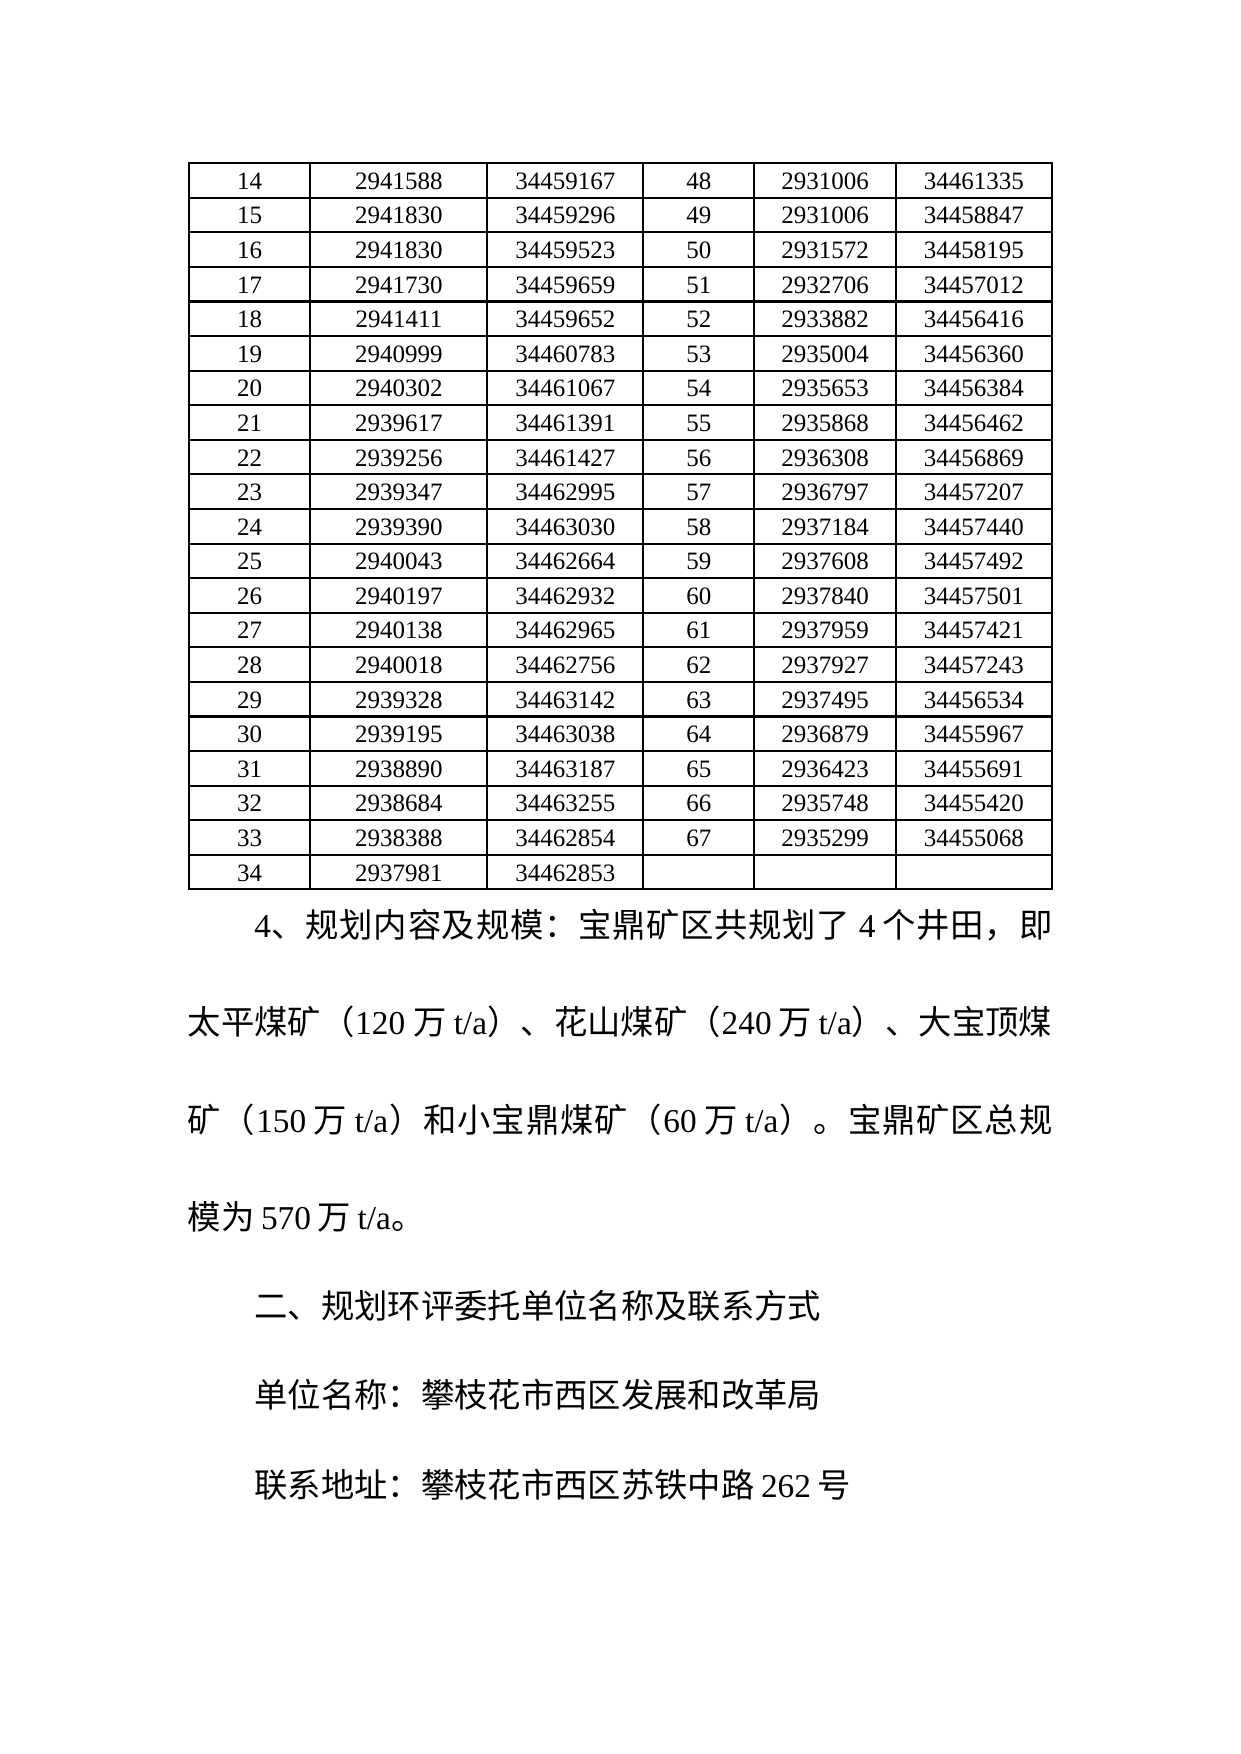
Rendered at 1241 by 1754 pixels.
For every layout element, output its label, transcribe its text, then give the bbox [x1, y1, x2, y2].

table_cell 14 [190, 164, 309, 197]
table_cell 34455691 [897, 752, 1051, 784]
table_cell 34456384 [897, 372, 1051, 404]
table_cell 53 [644, 337, 753, 369]
table_cell 2937981 [311, 856, 486, 888]
table_cell 63 [644, 683, 753, 715]
table_cell 2939347 [311, 475, 486, 508]
table_cell 34463255 [488, 787, 642, 819]
table_cell 34456416 [897, 303, 1051, 335]
table_cell 2937608 [755, 545, 895, 577]
table_cell 2936423 [755, 752, 895, 784]
table_cell 23 [190, 475, 309, 508]
table_cell 34459652 [488, 303, 642, 335]
table_cell 34 [190, 856, 309, 888]
table_cell 34463038 [488, 718, 642, 750]
table_cell 34455068 [897, 821, 1051, 854]
table_cell 34457207 [897, 475, 1051, 508]
table_cell 2936797 [755, 475, 895, 508]
table_cell 2933882 [755, 303, 895, 335]
table_cell 34456360 [897, 337, 1051, 369]
table_cell 60 [644, 579, 753, 612]
table_cell 34455967 [897, 718, 1051, 750]
table_cell 2931572 [755, 233, 895, 266]
table_cell 2936879 [755, 718, 895, 750]
table_cell 34462932 [488, 579, 642, 612]
text 二、规划环评委托单位名称及联系方式 [187, 1272, 1053, 1337]
table_cell 54 [644, 372, 753, 404]
table_cell 34456534 [897, 683, 1051, 715]
table_cell 34461335 [897, 164, 1051, 197]
table_cell 2937184 [755, 510, 895, 542]
table_cell 34460783 [488, 337, 642, 369]
table_cell 58 [644, 510, 753, 542]
table_cell 2937927 [755, 648, 895, 681]
table_cell 2931006 [755, 199, 895, 231]
table_cell 22 [190, 441, 309, 473]
table_cell 34459167 [488, 164, 642, 197]
table_cell 59 [644, 545, 753, 577]
table_cell 34459659 [488, 268, 642, 300]
table_cell 17 [190, 268, 309, 300]
table_cell 34463142 [488, 683, 642, 715]
table_cell 49 [644, 199, 753, 231]
table_cell 2940999 [311, 337, 486, 369]
table_cell 2940197 [311, 579, 486, 612]
table_cell 65 [644, 752, 753, 784]
table_cell 2935748 [755, 787, 895, 819]
table_cell 2939195 [311, 718, 486, 750]
table_cell 34462965 [488, 614, 642, 646]
table_cell 2932706 [755, 268, 895, 300]
table_cell 34457440 [897, 510, 1051, 542]
table_cell 34457421 [897, 614, 1051, 646]
table_cell 27 [190, 614, 309, 646]
table_cell 55 [644, 406, 753, 439]
table_cell 61 [644, 614, 753, 646]
table_cell 34456462 [897, 406, 1051, 439]
table_cell 2941588 [311, 164, 486, 197]
table_cell 24 [190, 510, 309, 542]
table_cell 2940043 [311, 545, 486, 577]
table_cell 2941830 [311, 199, 486, 231]
table_cell 34459296 [488, 199, 642, 231]
table_cell 2940018 [311, 648, 486, 681]
table_cell 34462995 [488, 475, 642, 508]
table_cell [644, 856, 753, 888]
table_cell 34457492 [897, 545, 1051, 577]
table_cell 34457243 [897, 648, 1051, 681]
table_cell 34457012 [897, 268, 1051, 300]
table_cell 62 [644, 648, 753, 681]
table_cell 48 [644, 164, 753, 197]
table_cell 2935868 [755, 406, 895, 439]
table_cell 2941730 [311, 268, 486, 300]
table_cell 2937495 [755, 683, 895, 715]
table_cell 2938684 [311, 787, 486, 819]
table_cell 34462664 [488, 545, 642, 577]
table_cell 34463030 [488, 510, 642, 542]
table_cell 2940138 [311, 614, 486, 646]
table_cell 2936308 [755, 441, 895, 473]
table_cell 56 [644, 441, 753, 473]
table_cell 66 [644, 787, 753, 819]
text 联系地址：攀枝花市西区苏铁中路262号 [187, 1450, 1053, 1515]
table_cell 52 [644, 303, 753, 335]
table_cell 16 [190, 233, 309, 266]
table_cell 34461391 [488, 406, 642, 439]
table_cell 2939328 [311, 683, 486, 715]
table_cell 28 [190, 648, 309, 681]
table_cell 2931006 [755, 164, 895, 197]
table_cell 34458847 [897, 199, 1051, 231]
table_cell 34463187 [488, 752, 642, 784]
table_cell 2935299 [755, 821, 895, 854]
table_cell 34462756 [488, 648, 642, 681]
table_cell 30 [190, 718, 309, 750]
table_cell 2937959 [755, 614, 895, 646]
table_cell 34461427 [488, 441, 642, 473]
table_cell 2940302 [311, 372, 486, 404]
table_cell 2935653 [755, 372, 895, 404]
text 单位名称：攀枝花市西区发展和改革局 [187, 1361, 1053, 1426]
table_cell [897, 856, 1051, 888]
table_cell 32 [190, 787, 309, 819]
table_cell 51 [644, 268, 753, 300]
table_cell 67 [644, 821, 753, 854]
table_cell 34457501 [897, 579, 1051, 612]
table_cell 2939390 [311, 510, 486, 542]
table_cell 57 [644, 475, 753, 508]
table_cell 2941830 [311, 233, 486, 266]
table_cell 29 [190, 683, 309, 715]
table_cell 2938890 [311, 752, 486, 784]
table_cell 20 [190, 372, 309, 404]
table_cell 34456869 [897, 441, 1051, 473]
table_cell 31 [190, 752, 309, 784]
table_cell 34462854 [488, 821, 642, 854]
table_cell 34458195 [897, 233, 1051, 266]
table_cell 26 [190, 579, 309, 612]
table_cell 34462853 [488, 856, 642, 888]
table_cell 15 [190, 199, 309, 231]
text 4、规划内容及规模：宝鼎矿区共规划了4个井田，即太平煤矿（120 万t/a）、花山煤矿（240万t/a）、大宝顶煤矿（150万t/a）和小宝鼎煤矿（60万t/a）。宝鼎矿区总规模为570万t/a。 [187, 890, 1053, 1248]
table_cell 2937840 [755, 579, 895, 612]
table_cell 2935004 [755, 337, 895, 369]
table_cell 2938388 [311, 821, 486, 854]
table_cell 34455420 [897, 787, 1051, 819]
table_cell 18 [190, 303, 309, 335]
table_cell 33 [190, 821, 309, 854]
table_cell 19 [190, 337, 309, 369]
table_cell 34461067 [488, 372, 642, 404]
table_cell 64 [644, 718, 753, 750]
table_cell [755, 856, 895, 888]
table_cell 21 [190, 406, 309, 439]
table_cell 2941411 [311, 303, 486, 335]
table_cell 2939256 [311, 441, 486, 473]
table_cell 25 [190, 545, 309, 577]
table_cell 34459523 [488, 233, 642, 266]
table_cell 50 [644, 233, 753, 266]
table_cell 2939617 [311, 406, 486, 439]
